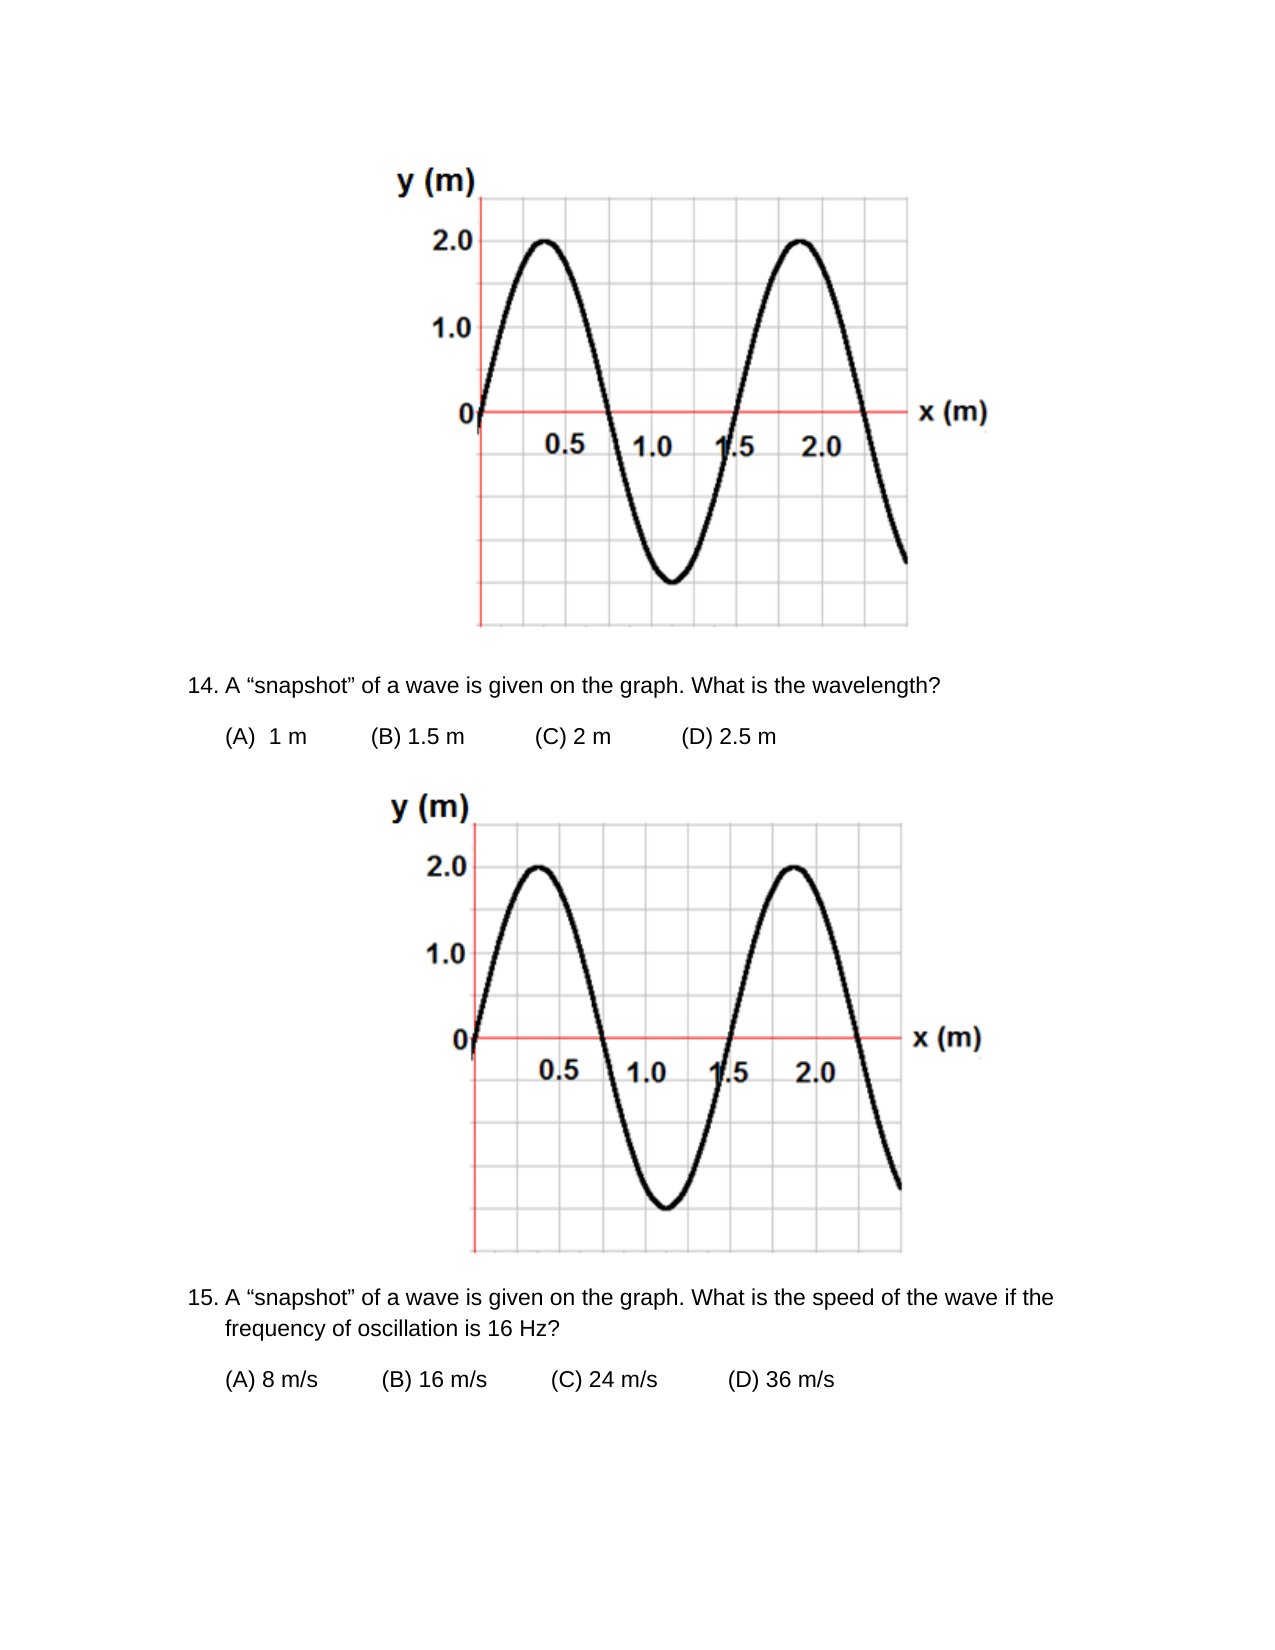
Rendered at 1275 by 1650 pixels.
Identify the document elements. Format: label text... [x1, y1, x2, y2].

list A “snapshot” of a wave is given on the graph. What is the wavelength? [187, 672, 1125, 698]
text (A) 8 m/s (B) 16 m/s (C) 24 m/s (D) 36 m/s [225, 1366, 1125, 1392]
list A “snapshot” of a wave is given on the graph. What is the speed of the wave if the frequency of oscillation is 16 Hz? [187, 1284, 1125, 1341]
picture [379, 775, 996, 1273]
list 1 m (B) 1.5 m (C) 2 m (D) 2.5 m [225, 723, 1125, 749]
picture [386, 150, 1002, 647]
